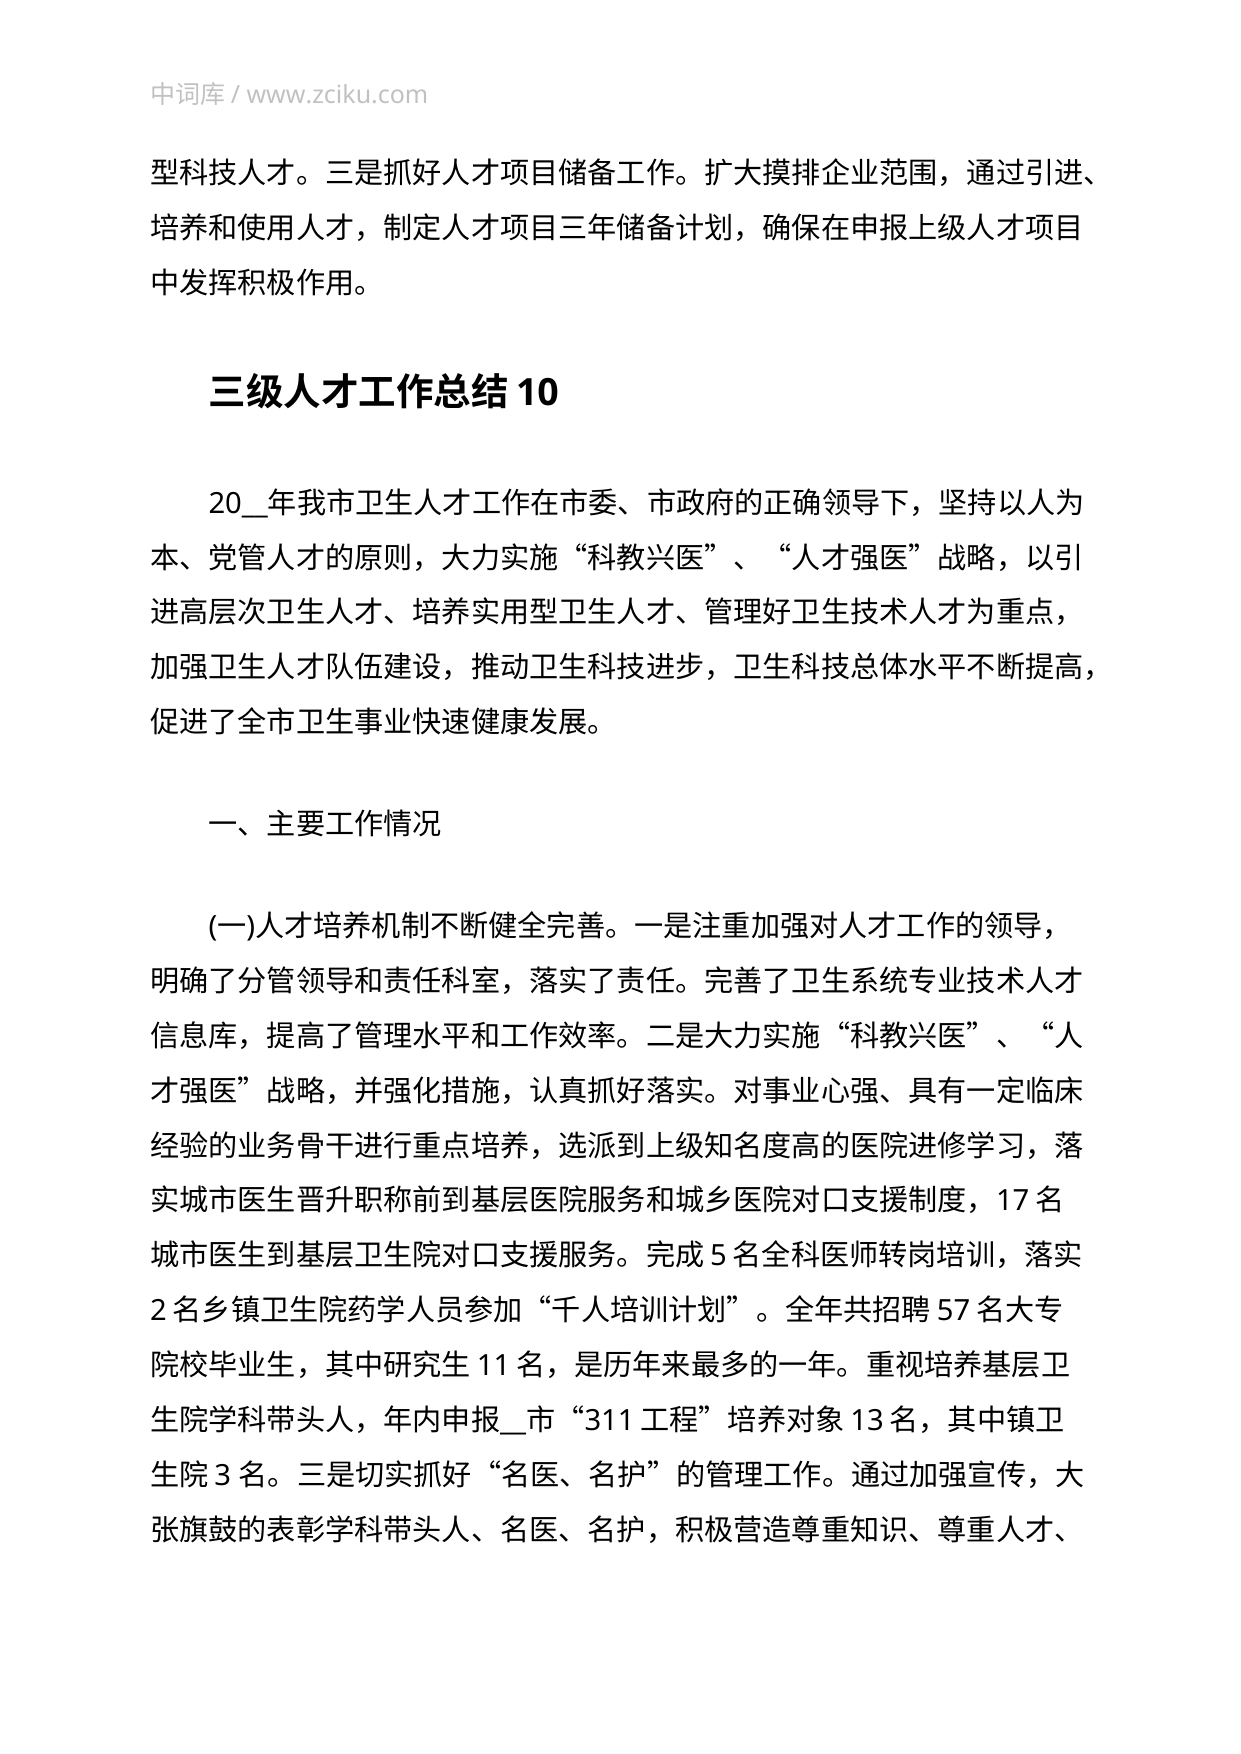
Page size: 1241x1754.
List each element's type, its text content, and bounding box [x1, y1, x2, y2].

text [150, 902, 1090, 1549]
text 三级人才工作总结10 [150, 362, 1090, 416]
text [150, 150, 1090, 302]
text 一、主要工作情况 [150, 801, 1090, 843]
text 20__年我市卫生人才工作在市委、市政府的正确领导下，坚持以人为本、党管人才的原则，大力实施“科教兴医”、“人才强医”战略，以引进高层次卫生人才、培养实用型卫生人才、管理好卫生技术人才为重点，加强卫生人才队伍建设，推动卫生科技进步，卫生科技总体水平不断提高，促进了全市卫生事业快速健康发展。 [150, 479, 1090, 741]
